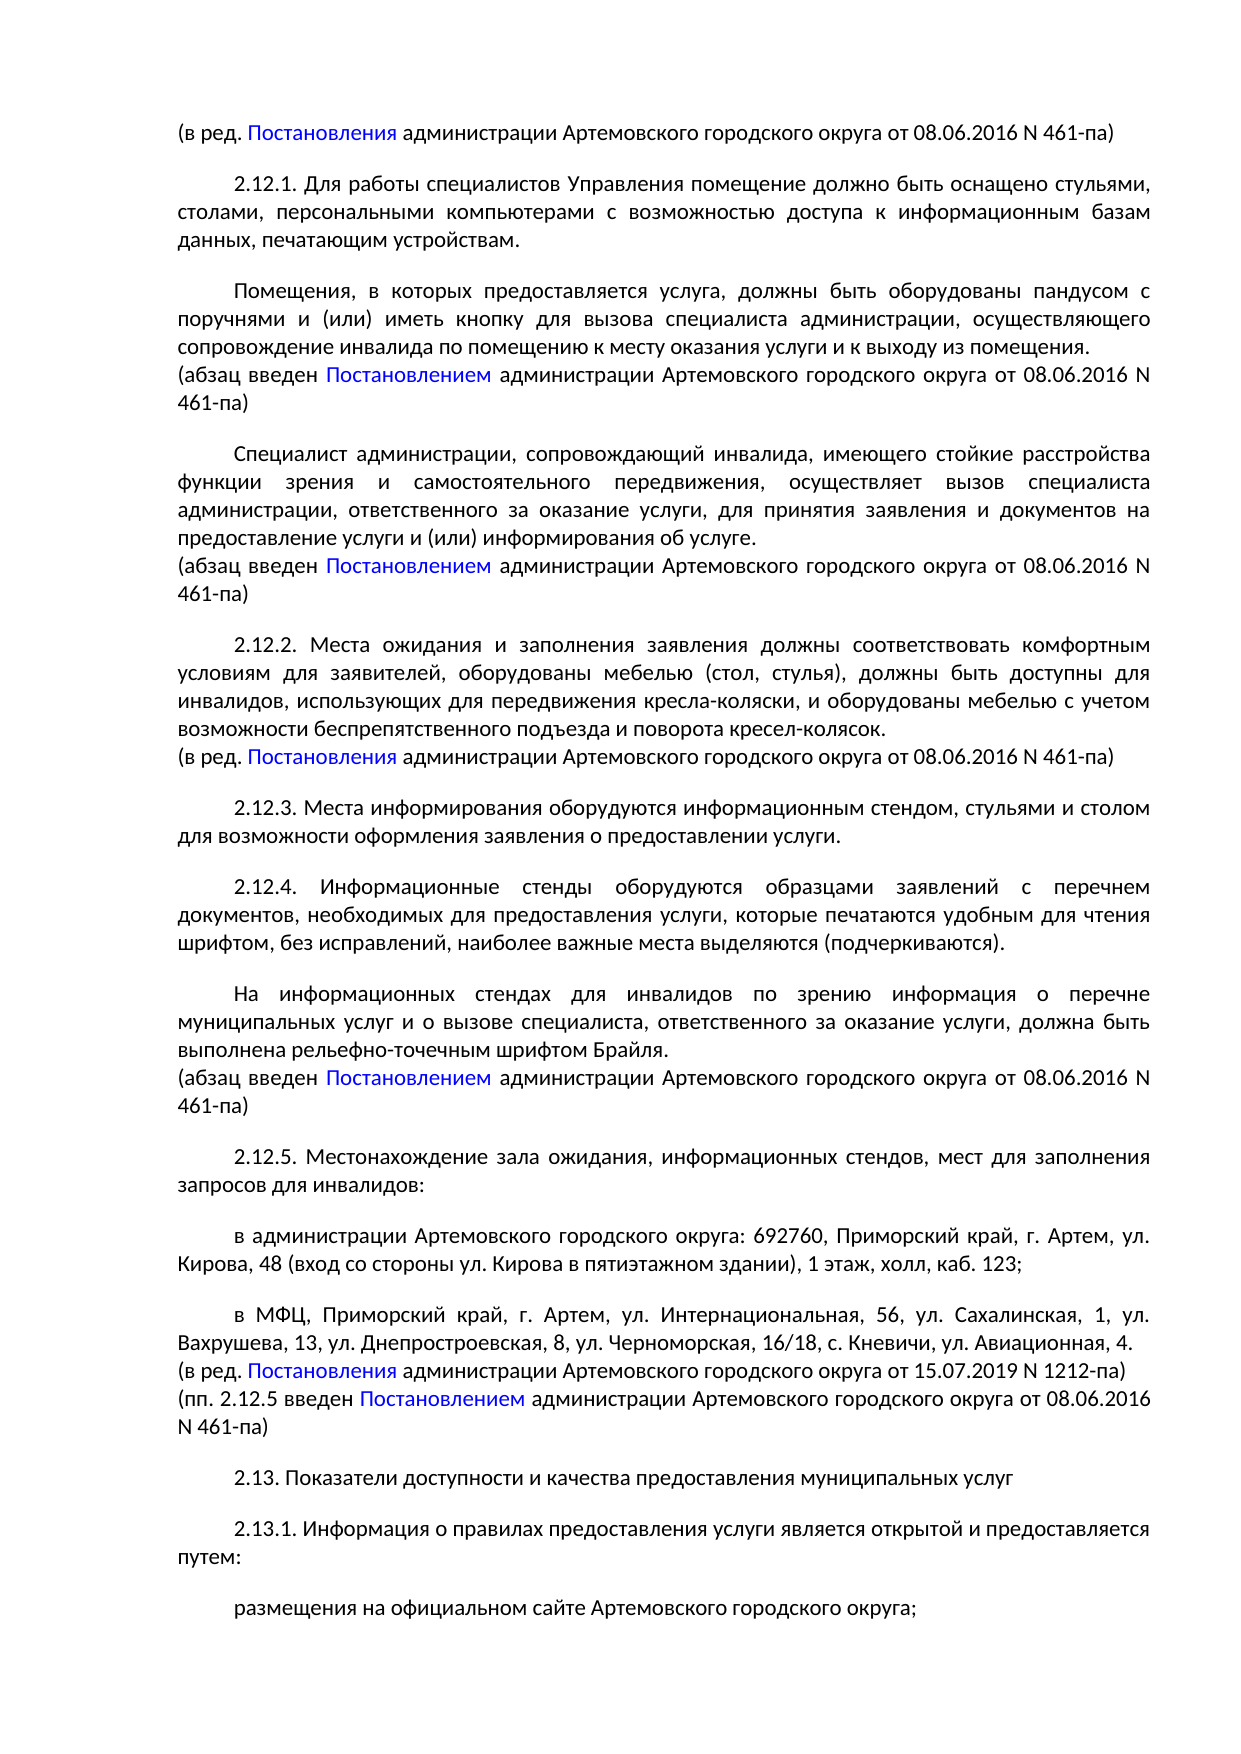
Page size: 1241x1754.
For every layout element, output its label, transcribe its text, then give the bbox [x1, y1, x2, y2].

text На информационных стендах для инвалидов по зрению информация о перечне муниципальных услуг и о вызове специалиста, ответственного за оказание услуги, должна быть выполнена рельефно-точечным шрифтом Брайля. [177, 979, 1152, 1063]
text 2.13.1. Информация о правилах предоставления услуги является открытой и предоставляется путем: [177, 1514, 1152, 1570]
text 2.12.2. Места ожидания и заполнения заявления должны соответствовать комфортным условиям для заявителей, оборудованы мебелью (стол, стулья), должны быть доступны для инвалидов, использующих для передвижения кресла-коляски, и оборудованы мебелью с учетом возможности беспрепятственного подъезда и поворота кресел-колясок. [177, 630, 1152, 742]
text 2.12.1. Для работы специалистов Управления помещение должно быть оснащено стульями, столами, персональными компьютерами с возможностью доступа к информационным базам данных, печатающим устройствам. [177, 169, 1152, 253]
text в администрации Артемовского городского округа: 692760, Приморский край, г. Артем, ул. Кирова, 48 (вход со стороны ул. Кирова в пятиэтажном здании), 1 этаж, холл, каб. 123; [177, 1221, 1152, 1277]
text (в ред. Постановления администрации Артемовского городского округа от 15.07.2019 N 1212-па) [177, 1356, 1152, 1384]
text в МФЦ, Приморский край, г. Артем, ул. Интернациональная, 56, ул. Сахалинская, 1, ул. Вахрушева, 13, ул. Днепростроевская, 8, ул. Черноморская, 16/18, с. Кневичи, ул. Авиационная, 4. [177, 1300, 1152, 1356]
text (в ред. Постановления администрации Артемовского городского округа от 08.06.2016 N 461-па) [177, 742, 1152, 770]
text Специалист администрации, сопровождающий инвалида, имеющего стойкие расстройства функции зрения и самостоятельного передвижения, осуществляет вызов специалиста администрации, ответственного за оказание услуги, для принятия заявления и документов на предоставление услуги и (или) информирования об услуге. [177, 439, 1152, 551]
text 2.12.5. Местонахождение зала ожидания, информационных стендов, мест для заполнения запросов для инвалидов: [177, 1142, 1152, 1198]
text Помещения, в которых предоставляется услуга, должны быть оборудованы пандусом с поручнями и (или) иметь кнопку для вызова специалиста администрации, осуществляющего сопровождение инвалида по помещению к месту оказания услуги и к выходу из помещения. [177, 276, 1152, 360]
text (абзац введен Постановлением администрации Артемовского городского округа от 08.06.2016 N 461-па) [177, 1063, 1152, 1119]
text (пп. 2.12.5 введен Постановлением администрации Артемовского городского округа от 08.06.2016 N 461-па) [177, 1384, 1152, 1440]
text (абзац введен Постановлением администрации Артемовского городского округа от 08.06.2016 N 461-па) [177, 551, 1152, 607]
text (в ред. Постановления администрации Артемовского городского округа от 08.06.2016 N 461-па) [177, 118, 1152, 146]
text (абзац введен Постановлением администрации Артемовского городского округа от 08.06.2016 N 461-па) [177, 360, 1152, 416]
text размещения на официальном сайте Артемовского городского округа; [177, 1593, 1152, 1621]
text 2.12.4. Информационные стенды оборудуются образцами заявлений с перечнем документов, необходимых для предоставления услуги, которые печатаются удобным для чтения шрифтом, без исправлений, наиболее важные места выделяются (подчеркиваются). [177, 872, 1152, 956]
text 2.13. Показатели доступности и качества предоставления муниципальных услуг [177, 1463, 1152, 1491]
text 2.12.3. Места информирования оборудуются информационным стендом, стульями и столом для возможности оформления заявления о предоставлении услуги. [177, 793, 1152, 849]
